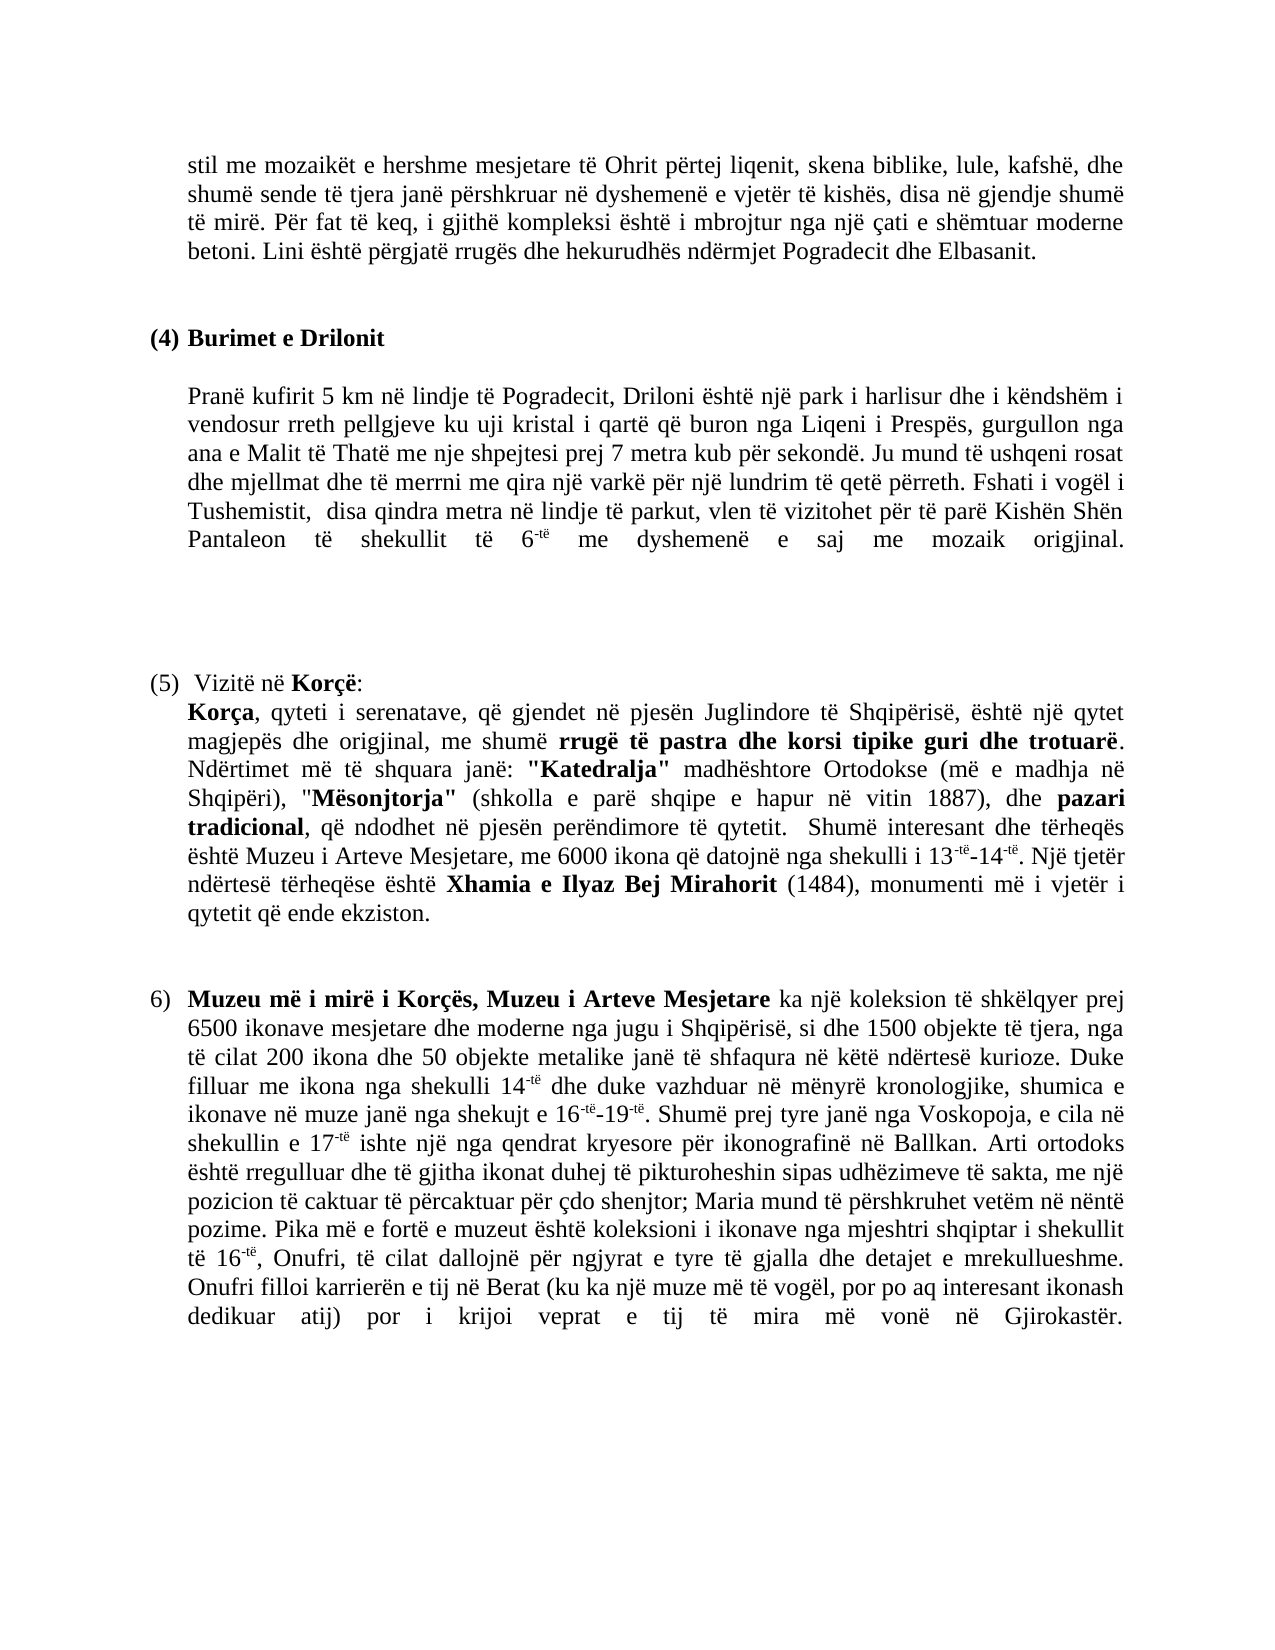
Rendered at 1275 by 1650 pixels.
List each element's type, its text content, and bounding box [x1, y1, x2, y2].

text Korça, qyteti i serenatave, që gjendet në pjesën Juglindore të Shqipërisë, është një qytet magjepës dhe origjinal, me shumë rrugë të pastra dhe korsi tipike guri dhe trotuarë. Ndërtimet më të shquara janë: "Katedralja" madhështore Ortodokse (më e madhja në Shqipëri), "Mësonjtorja" (shkolla e parë shqipe e hapur në vitin 1887), dhe pazari tradicional, që ndodhet në pjesën perëndimore të qytetit. Shumë interesant dhe tërheqës është Muzeu i Arteve Mesjetare, me 6000 ikona që datojnë nga shekulli i 13-të-14-të. Një tjetër ndërtesë tërheqëse është Xhamia e Ilyaz Bej Mirahorit (1484), monumenti më i vjetër i qytetit që ende ekziston. [187, 697, 1125, 927]
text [187, 150, 1125, 265]
list Muzeu më i mirë i Korçës, Muzeu i Arteve Mesjetare ka një koleksion të shkëlqyer prej 6500 ikonave mesjetare dhe moderne nga jugu i Shqipërisë, si dhe 1500 objekte të tjera, nga të cilat 200 ikona dhe 50 objekte metalike janë të shfaqura në këtë ndërtesë kurioze. Duke filluar me ikona nga shekulli 14-të dhe duke vazhduar në mënyrë kronologjike, shumica e ikonave në muze janë nga shekujt e 16-të-19-të. Shumë prej tyre janë nga Voskopoja, e cila në shekullin e 17-të ishte një nga qendrat kryesore për ikonografinë në Ballkan. Arti ortodoks është rregulluar dhe të gjitha ikonat duhej të pikturoheshin sipas udhëzimeve të sakta, me një pozicion të caktuar të përcaktuar për çdo shenjtor; Maria mund të përshkruhet vetëm në nëntë pozime. Pika më e fortë e muzeut është koleksioni i ikonave nga mjeshtri shqiptar i shekullit të 16-të, Onufri, të cilat dallojnë për ngjyrat e tyre të gjalla dhe detajet e mrekullueshme. Onufri filloi karrierën e tij në Berat (ku ka një muze më të vogël, por po aq interesant ikonash dedikuar atij) por i krijoi veprat e tij të mira më vonë në Gjirokastër. [150, 984, 1125, 1358]
text Pranë kufirit 5 km në lindje të Pogradecit, Driloni është një park i harlisur dhe i këndshëm i vendosur rreth pellgjeve ku uji kristal i qartë që buron nga Liqeni i Prespës, gurgullon nga ana e Malit të Thatë me nje shpejtesi prej 7 metra kub për sekondë. Ju mund të ushqeni rosat dhe mjellmat dhe të merrni me qira një varkë për një lundrim të qetë përreth. Fshati i vogël i Tushemistit, disa qindra metra në lindje të parkut, vlen të vizitohet për të parë Kishën Shën Pantaleon të shekullit të 6-të me dyshemenë e saj me mozaik origjinal. [187, 381, 1125, 582]
list Burimet e Drilonit [150, 323, 1125, 352]
list Vizitë në Korçë: [150, 668, 1125, 697]
